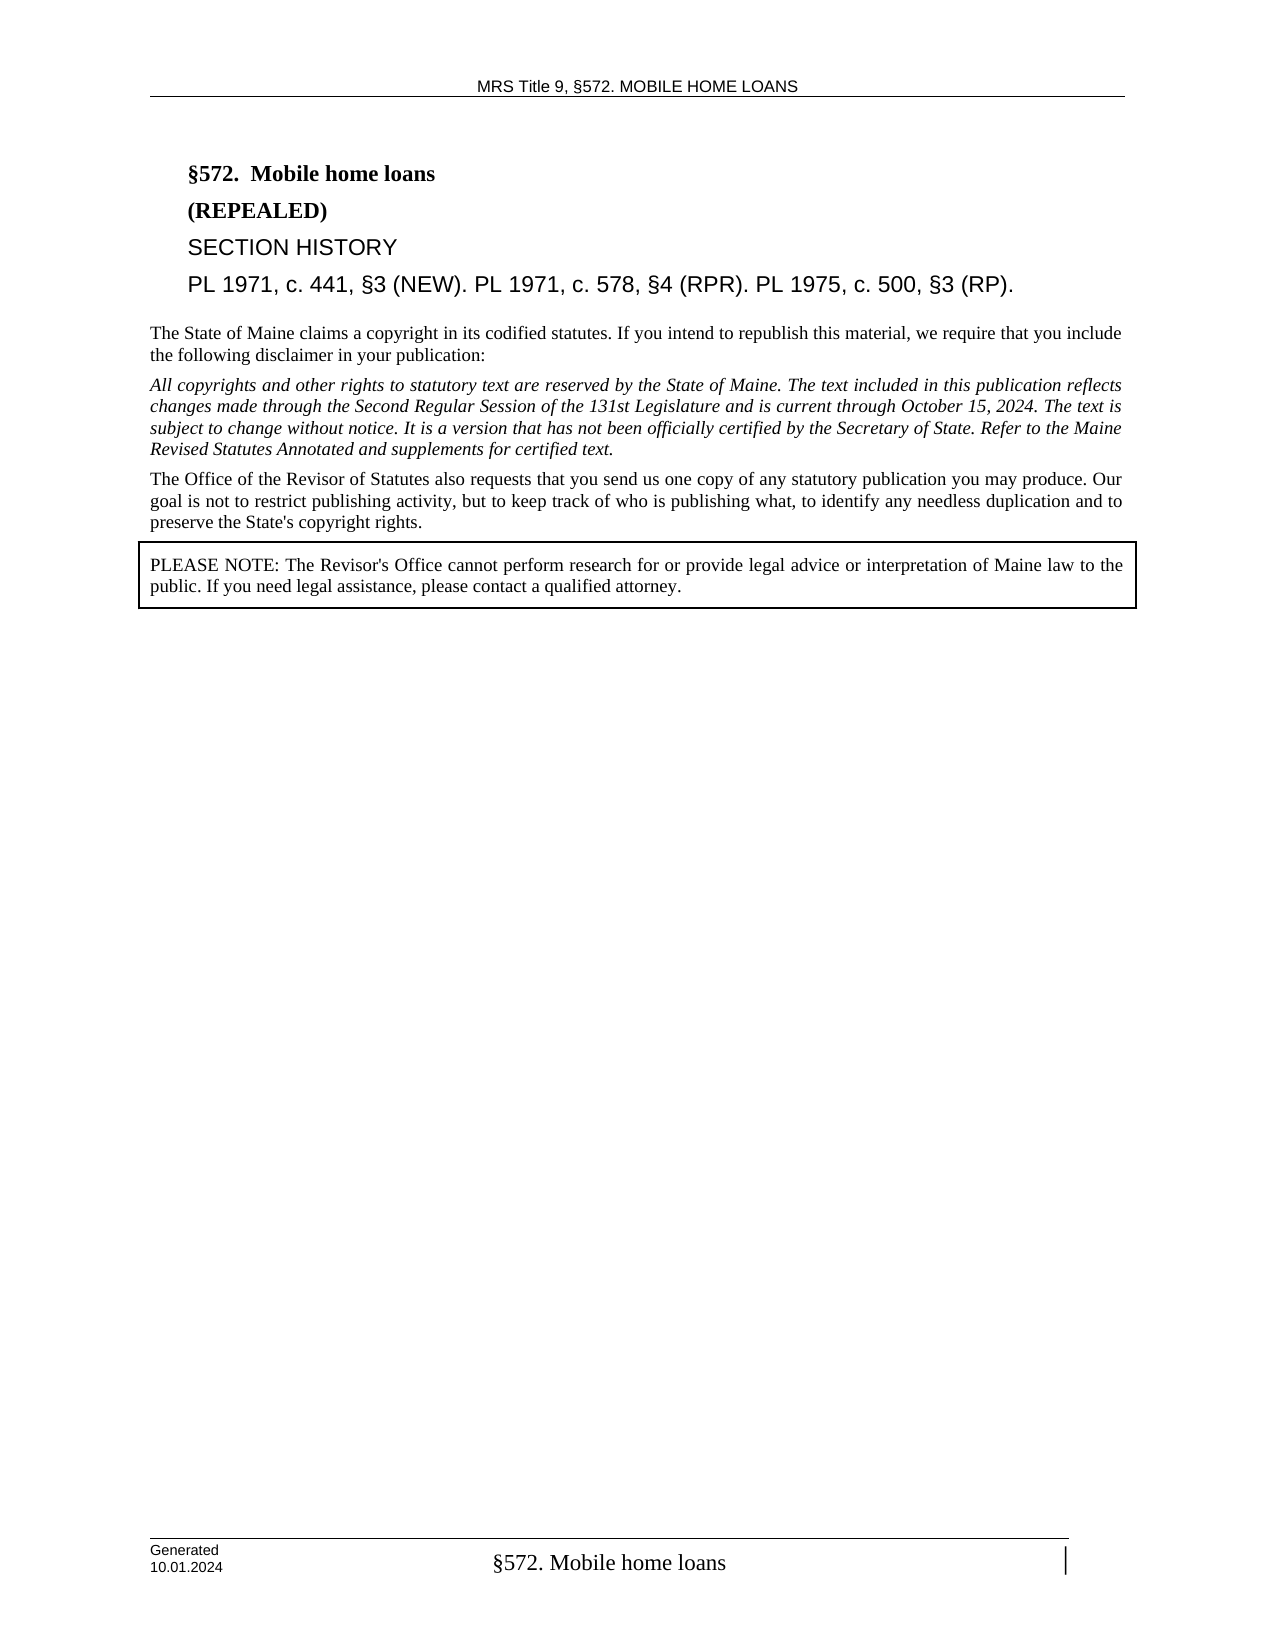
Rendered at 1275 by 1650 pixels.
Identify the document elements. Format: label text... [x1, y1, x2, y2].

text SECTION HISTORY [187, 234, 1125, 260]
text All copyrights and other rights to statutory text are reserved by the State of Maine. The text included in this publication reflects changes made through the Second Regular Session of the 131st Legislature and is current through October 15, 2024 . The text is subject to change without notice. It is a version that has not been officially certified by the Secretary of State. Refer to the Maine Revised Statutes Annotated and supplements for certified text. [150, 373, 1125, 460]
text PLEASE NOTE: The Revisor's Office cannot perform research for or provide legal advice or interpretation of Maine law to the public. If you need legal assistance, please contact a qualified attorney. [140, 543, 1135, 607]
text The Office of the Revisor of Statutes also requests that you send us one copy of any statutory publication you may produce. Our goal is not to restrict publishing activity, but to keep track of who is publishing what, to identify any needless duplication and to preserve the State's copyright rights. [150, 468, 1125, 533]
text PL 1971, c. 441, §3 (NEW). PL 1971, c. 578, §4 (RPR). PL 1975, c. 500, §3 (RP). [187, 271, 1125, 297]
text §572. Mobile home loans [187, 160, 1125, 187]
text (REPEALED) [187, 197, 1125, 223]
text The State of Maine claims a copyright in its codified statutes. If you intend to republish this material, we require that you include the following disclaimer in your publication: [150, 322, 1125, 365]
